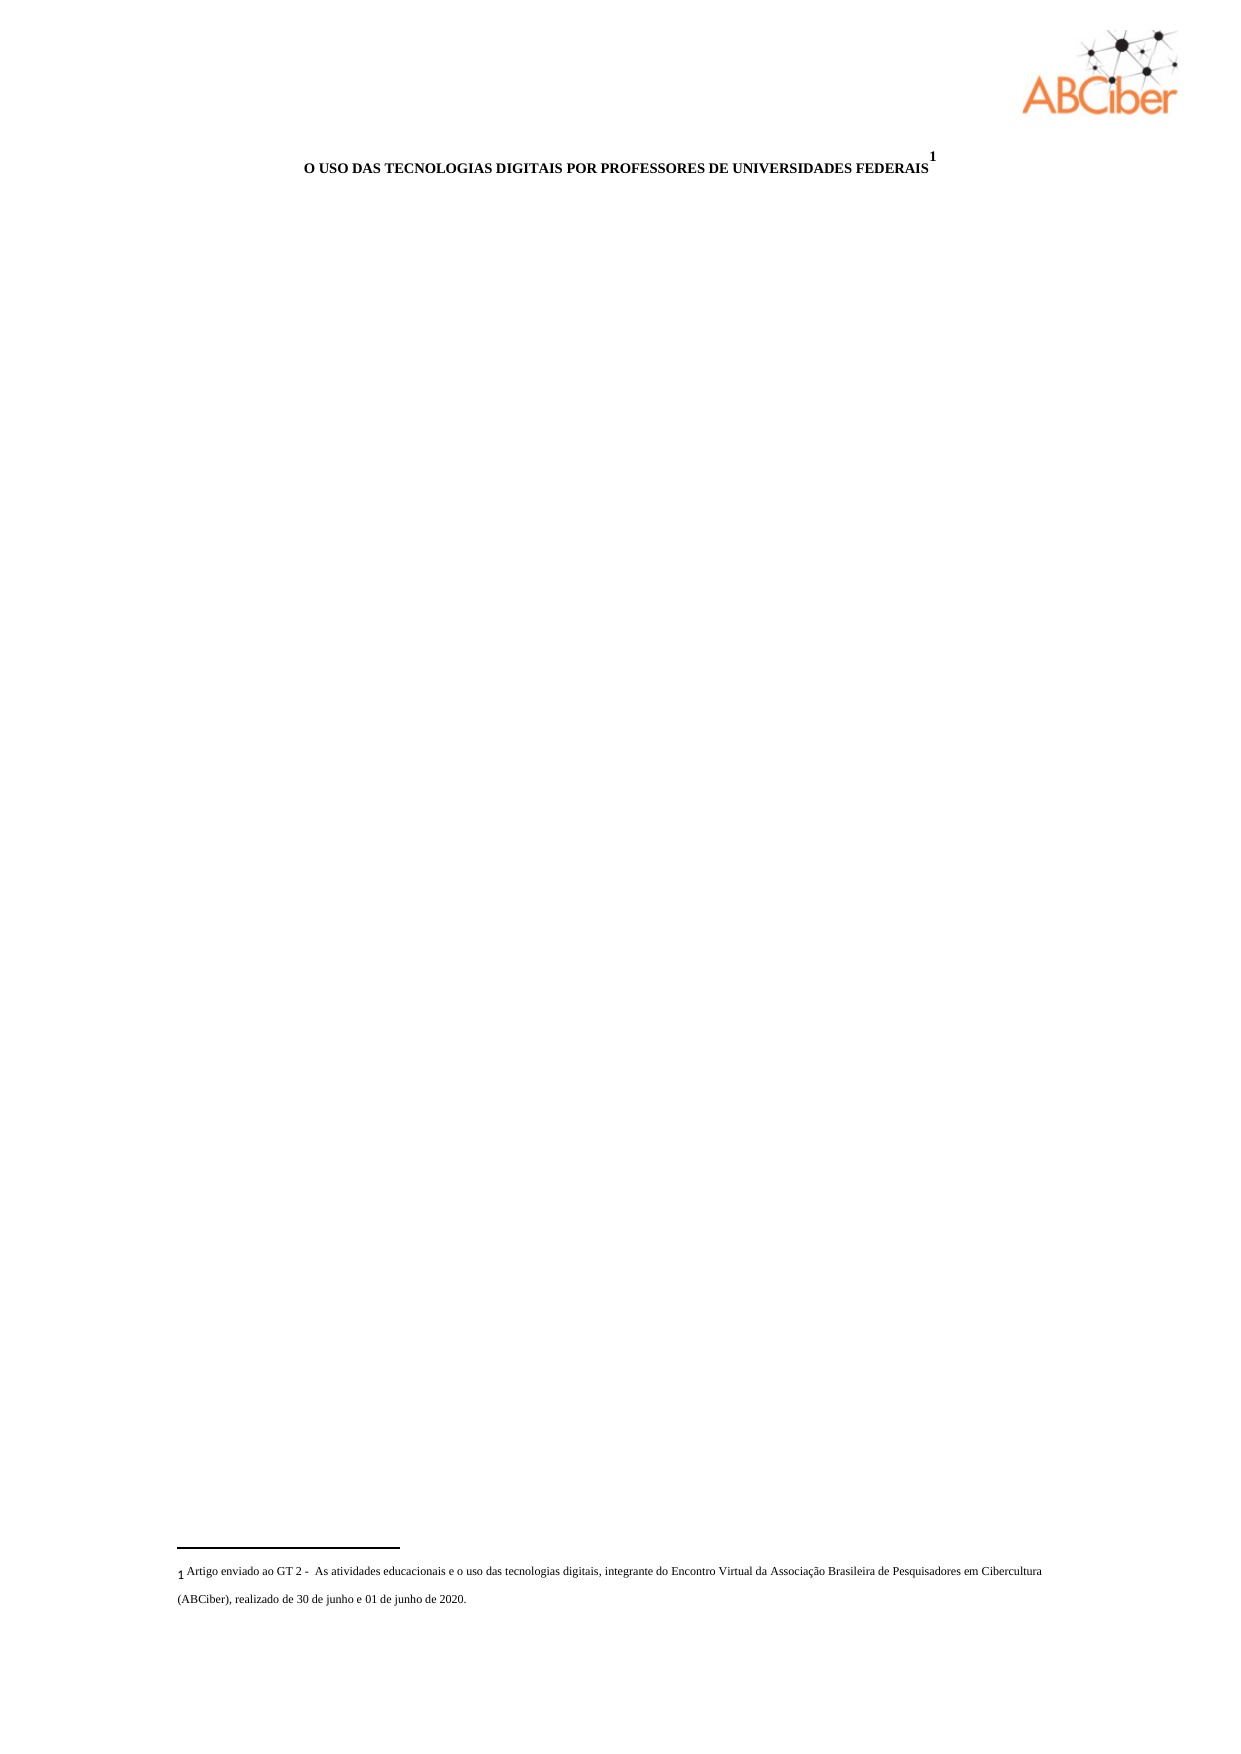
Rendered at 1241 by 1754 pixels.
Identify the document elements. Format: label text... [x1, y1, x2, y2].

picture [1022, 30, 1178, 117]
text O USO DAS TECNOLOGIAS DIGITAIS POR PROFESSORES DE UNIVERSIDADES FEDERAIS [177, 148, 1063, 176]
